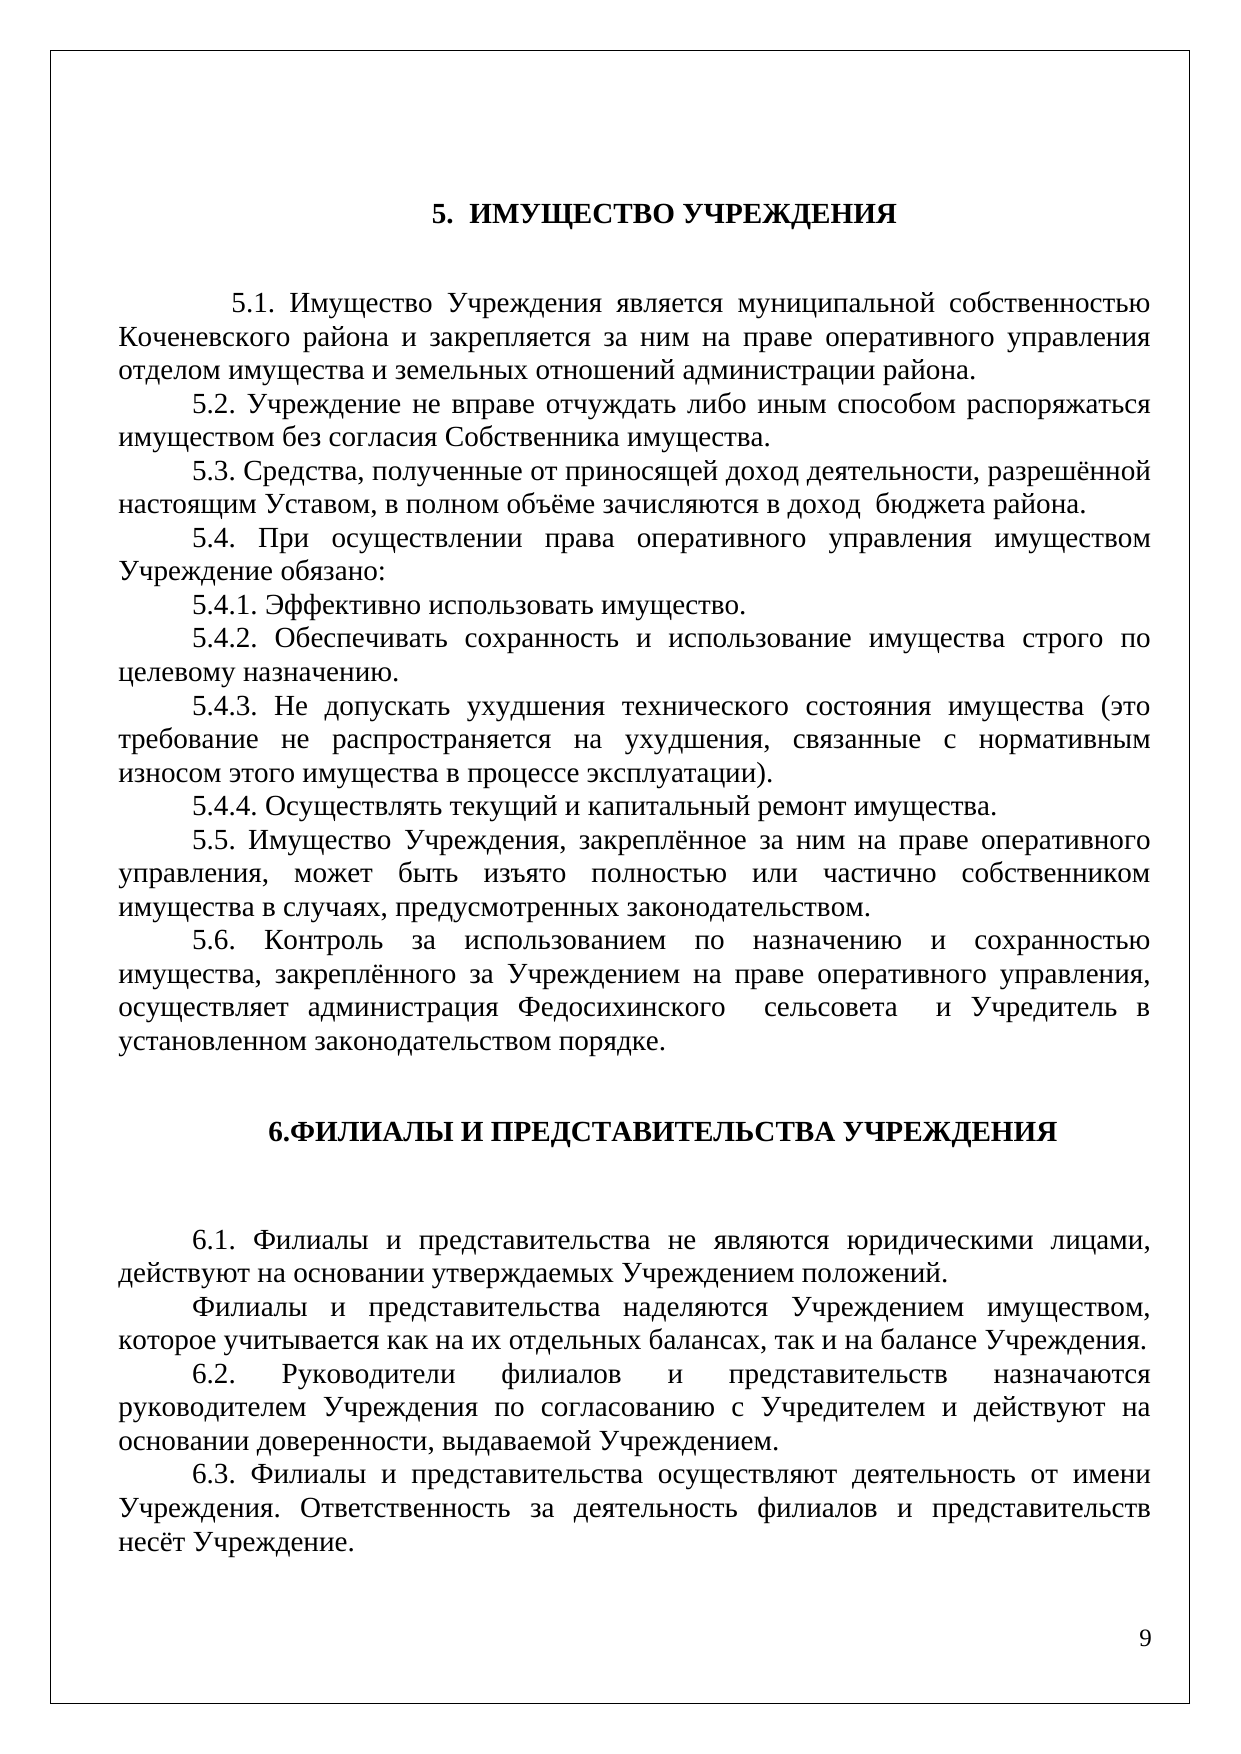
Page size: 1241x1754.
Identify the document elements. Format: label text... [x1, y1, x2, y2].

text 5.6. Контроль за использованием по назначению и сохранностью имущества, закреплённого за Учреждением на праве оперативного управления, осуществляет администрация Федосихинского сельсовета и Учредитель в установленном законодательством порядке. [118, 922, 1152, 1057]
text 5.4.3. Не допускать ухудшения технического состояния имущества (это требование не распространяется на ухудшения, связанные с нормативным износом этого имущества в процессе эксплуатации). [118, 688, 1152, 788]
text 5.5. Имущество Учреждения, закреплённое за ним на праве оперативного управления, может быть изъято полностью или частично собственником имущества в случаях, предусмотренных законодательством. [118, 822, 1152, 922]
text 5.3. Средства, полученные от приносящей доход деятельности, разрешённой настоящим Уставом, в полном объёме зачисляются в доход бюджета района. [118, 453, 1152, 520]
text 5.2. Учреждение не вправе отчуждать либо иным способом распоряжаться имуществом без согласия Собственника имущества. [118, 386, 1152, 453]
text 6.ФИЛИАЛЫ И ПРЕДСТАВИТЕЛЬСТВА УЧРЕЖДЕНИЯ [118, 1114, 1152, 1148]
text 6.1. Филиалы и представительства не являются юридическими лицами, действуют на основании утверждаемых Учреждением положений. [118, 1222, 1152, 1289]
text 5.1. Имущество Учреждения является муниципальной собственностью Коченевского района и закрепляется за ним на праве оперативного управления отделом имущества и земельных отношений администрации района. [118, 285, 1152, 386]
text 5.4.1. Эффективно использовать имущество. [118, 587, 1152, 621]
text 5.4.2. Обеспечивать сохранность и использование имущества строго по целевому назначению. [118, 621, 1152, 688]
text 6.2. Руководители филиалов и представительств назначаются руководителем Учреждения по согласованию с Учредителем и действуют на основании доверенности, выдаваемой Учреждением. [118, 1356, 1152, 1457]
text 6.3. Филиалы и представительства осуществляют деятельность от имени Учреждения. Ответственность за деятельность филиалов и представительств несёт Учреждение. [118, 1457, 1152, 1557]
text 5.4. При осуществлении права оперативного управления имуществом Учреждение обязано: [118, 520, 1152, 587]
text Филиалы и представительства наделяются Учреждением имуществом, которое учитывается как на их отдельных балансах, так и на балансе Учреждения. [118, 1289, 1152, 1356]
list ИМУЩЕСТВО УЧРЕЖДЕНИЯ [177, 196, 1152, 230]
text 5.4.4. Осуществлять текущий и капитальный ремонт имущества. [118, 788, 1152, 822]
